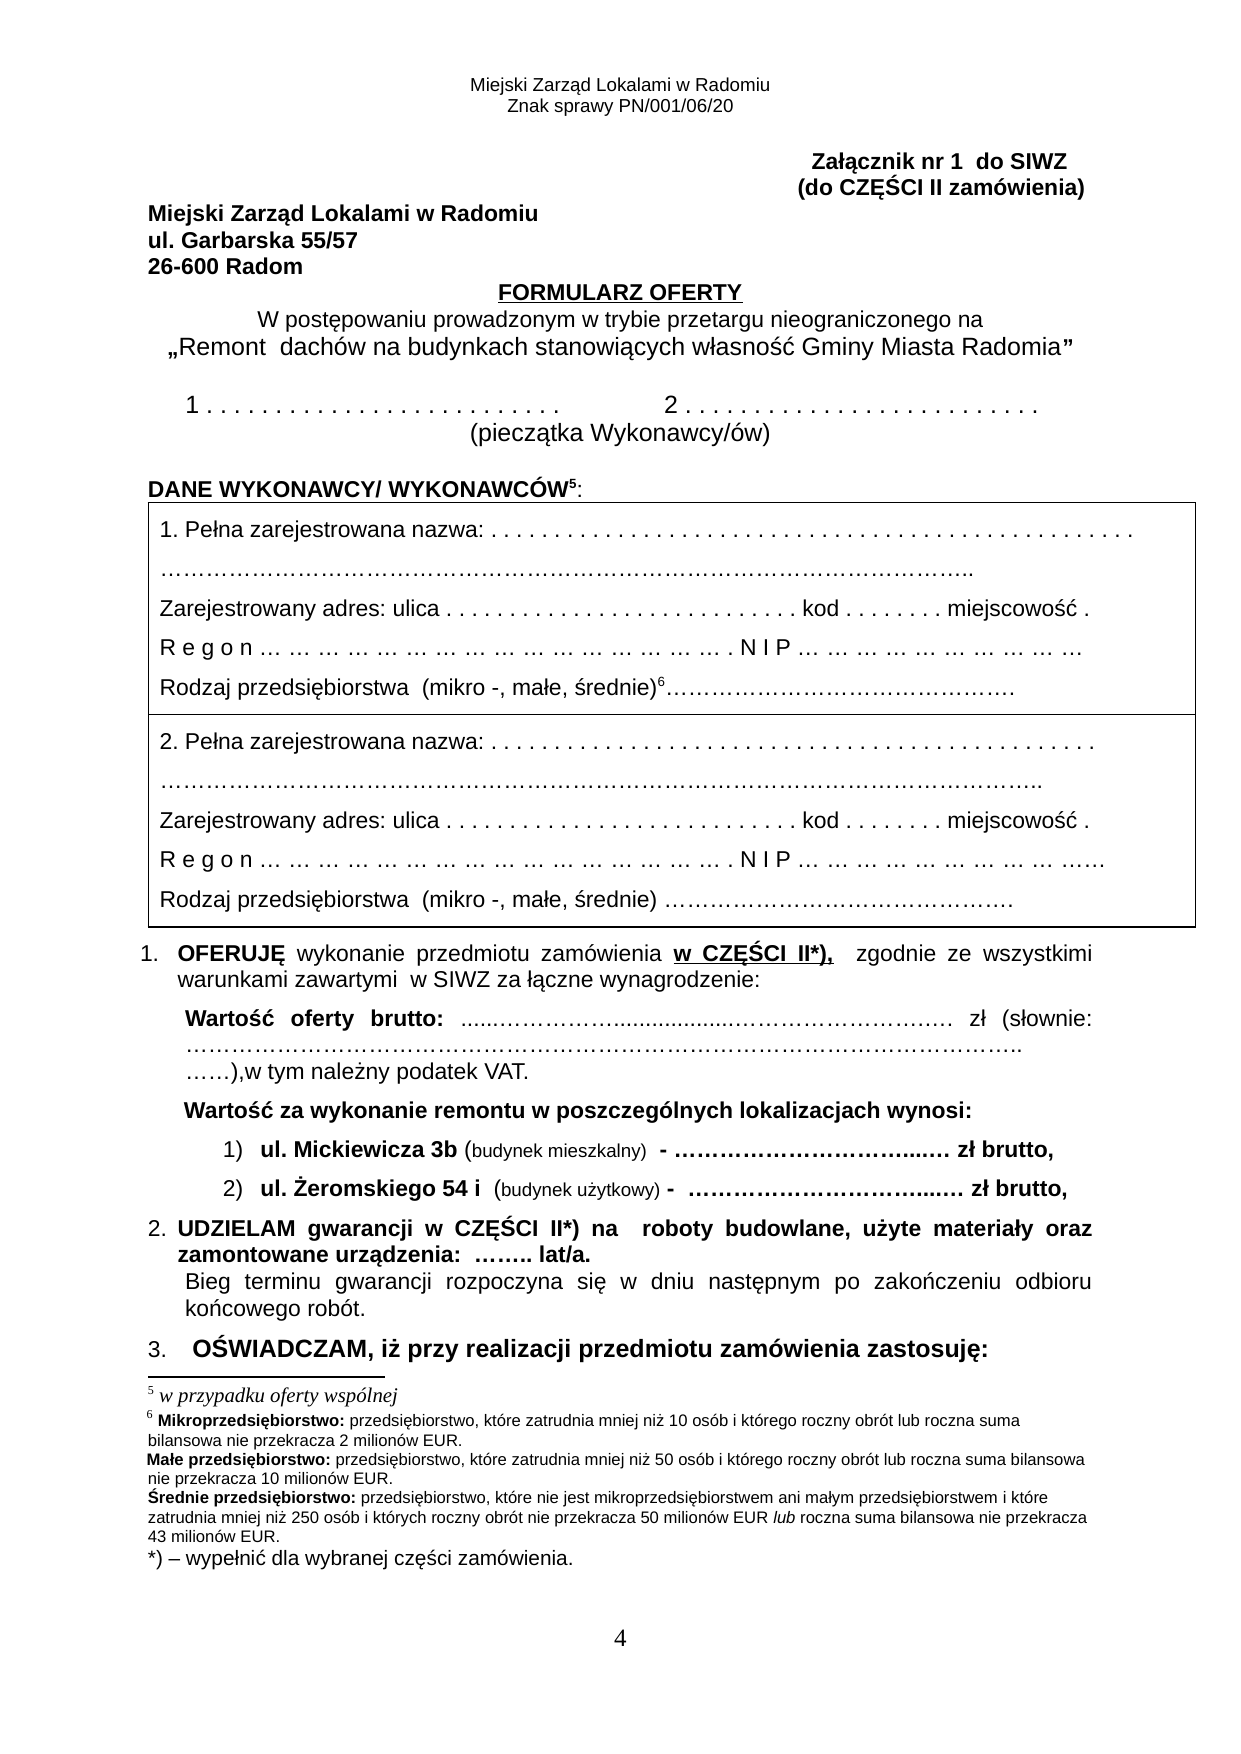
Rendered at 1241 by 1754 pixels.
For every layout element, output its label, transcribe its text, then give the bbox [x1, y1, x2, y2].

text Wartość za wykonanie remontu w poszczególnych lokalizacjach wynosi: [148, 1097, 1093, 1123]
text DANE WYKONAWCY/ WYKONAWCÓW: [148, 476, 1093, 502]
text ul. Garbarska 55/57 [148, 227, 1093, 253]
list ul. Mickiewicza 3b (budynek mieszkalny) - …………………………....… zł brutto, [223, 1136, 1093, 1162]
text Bieg terminu gwarancji rozpoczyna się w dniu następnym po zakończeniu odbioru końcowego robót. [185, 1267, 1093, 1321]
list OŚWIADCZAM, iż przy realizacji przedmiotu zamówienia zastosuję: [148, 1334, 1093, 1363]
text FORMULARZ OFERTY [148, 279, 1093, 306]
text Miejski Zarząd Lokalami w Radomiu [148, 200, 1093, 227]
table_header 1. Pełna zarejestrowana nazwa: . . . . . . . . . . . . . . . . . . . . . . . . . . . . . . . . . . . . . . . . . . . . . . . . . . .…………………………………………………………………………………………….. Zarejestrowany adres: ulica . . . . . . . . . . . . . . . . . . . . . . . . . . . . kod . . . . . . . . miejscowość . R e g o n … … … … … … … … … … … … … … … … . N I P … … … … … … … … … … Rodzaj przedsiębiorstwa (mikro -, małe, średnie)………………………………………. [149, 503, 1195, 714]
text (do CZĘŚCI II zamówienia) [738, 174, 1093, 200]
text „Remont dachów na budynkach stanowiących własność Gminy Miasta Radomia” [148, 332, 1093, 361]
list ul. Żeromskiego 54 i (budynek użytkowy) - …………………………....… zł brutto, [223, 1175, 1093, 1201]
text Wartość oferty brutto: ......……………...................…………………….…. zł (słownie: ………………………………………………………………………………………………..……),w tym należny podatek VAT. [185, 1005, 1093, 1084]
text (pieczątka Wykonawcy/ów) [148, 418, 1093, 447]
table_cell 2. Pełna zarejestrowana nazwa: . . . . . . . . . . . . . . . . . . . . . . . . . . . . . . . . . . . . . . . . . . . . . . . . …………………………………………………………………………………………………….. Zarejestrowany adres: ulica . . . . . . . . . . . . . . . . . . . . . . . . . . . . kod . . . . . . . . miejscowość . R e g o n … … … … … … … … … … … … … … … … . N I P … … … … … … … … … …… Rodzaj przedsiębiorstwa (mikro -, małe, średnie) ………………………………………. [149, 715, 1195, 926]
text W postępowaniu prowadzonym w trybie przetargu nieograniczonego na [148, 306, 1093, 332]
list UDZIELAM gwarancji w CZĘŚCI II*) na roboty budowlane, użyte materiały oraz zamontowane urządzenia: …….. lat/a. [148, 1214, 1093, 1267]
text 1 . . . . . . . . . . . . . . . . . . . . . . . . . . 2 . . . . . . . . . . . . . . . . . . . . . . . . . . [148, 389, 1093, 418]
text 26-600 Radom [148, 253, 1093, 279]
list OFERUJĘ wykonanie przedmiotu zamówienia w CZĘŚCI II*), zgodnie ze wszystkimi warunkami zawartymi w SIWZ za łączne wynagrodzenie: [140, 940, 1093, 993]
text Załącznik nr 1 do SIWZ [738, 148, 1093, 174]
